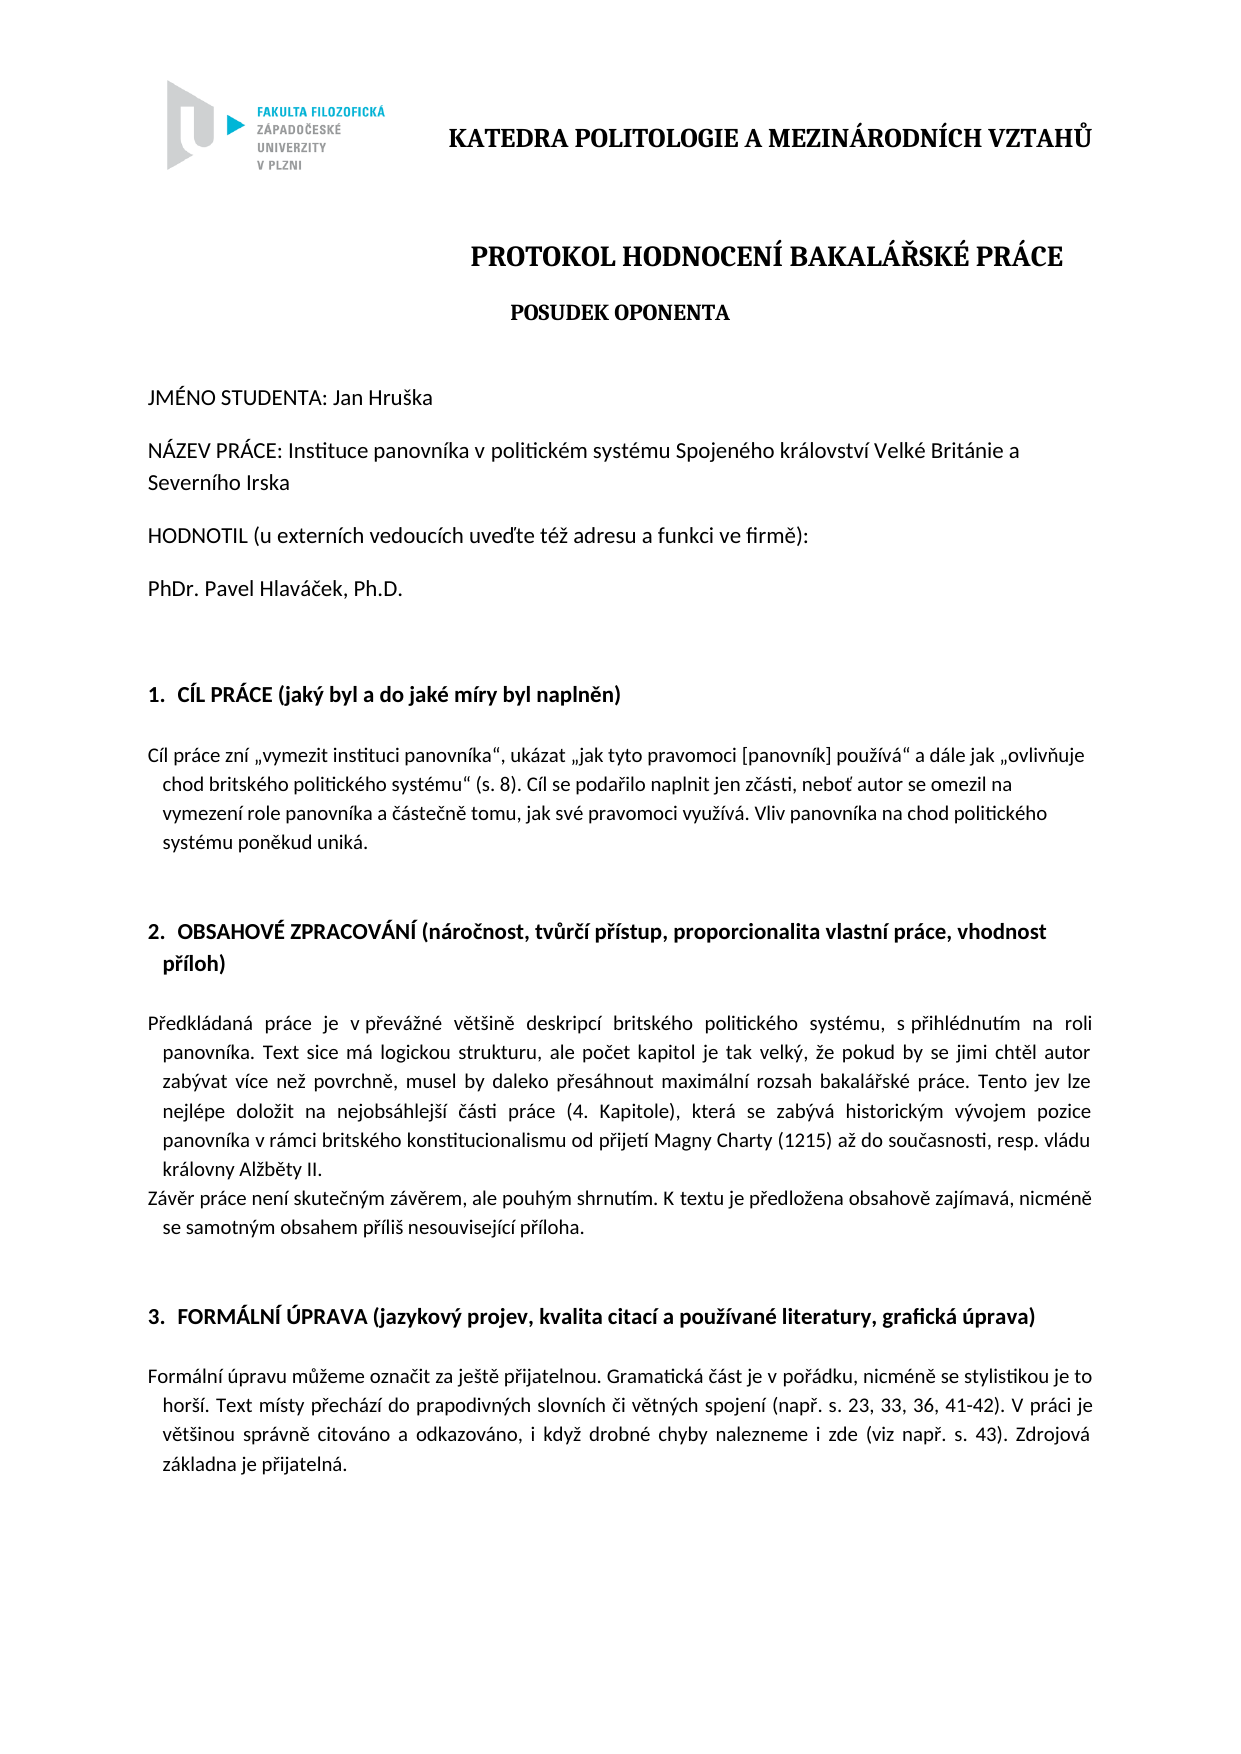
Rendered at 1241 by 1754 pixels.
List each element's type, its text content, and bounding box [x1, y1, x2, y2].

subtitle PROTOKOL HODNOCENÍ PRÁCE [148, 241, 1093, 274]
list OBSAHOVÉ ZPRACOVÁNÍ (náročnost, tvůrčí přístup, proporcionalita vlastní práce, vhodnost příloh) [148, 917, 1093, 977]
list CÍL PRÁCE (jaký byl a do jaké míry byl naplněn) [148, 680, 1093, 708]
list Formální úpravu můžeme označit za ještě přijatelnou. Gramatická část je v pořádku, nicméně se stylistikou je to horší. Text místy přechází do prapodivných slovních či větných spojení (např. s. 23, 33, 36, 41-42). V práci je většinou správně citováno a odkazováno, i když drobné chyby nalezneme i zde (viz např. s. 43). Zdrojová základna je přijatelná. [148, 1363, 1093, 1476]
picture [146, 59, 422, 206]
text HODNOTIL (u externích vedoucích uveďte též adresu a funkci ve firmě): [148, 521, 1093, 549]
list Předkládaná práce je v převážné většině deskripcí britského politického systému, s přihlédnutím na roli panovníka. Text sice má logickou strukturu, ale počet kapitol je tak velký, že pokud by se jimi chtěl autor zabývat více než povrchně, musel by daleko přesáhnout maximální rozsah bakalářské práce. Tento jev lze nejlépe doložit na nejobsáhlejší části práce (4. Kapitole), která se zabývá historickým vývojem pozice panovníka v rámci britského konstitucionalismu od přijetí Magny Charty (1215) až do současnosti, resp. vládu královny Alžběty II. [148, 1010, 1093, 1182]
list FORMÁLNÍ ÚPRAVA (jazykový projev, kvalita citací a používané literatury, grafická úprava) [148, 1302, 1093, 1330]
text NÁZEV PRÁCE: Instituce panovníka v politickém systému Spojeného království Velké Británie a Severního Irska [148, 436, 1093, 496]
subtitle POSUDEK [148, 300, 1093, 326]
text PhDr. Pavel Hlaváček, Ph.D. [148, 574, 1093, 602]
list Cíl práce zní „vymezit instituci panovníka“, ukázat „jak tyto pravomoci [panovník] používá“ a dále jak „ovlivňuje chod britského politického systému“ (s. 8). Cíl se podařilo naplnit jen zčásti, neboť autor se omezil na vymezení role panovníka a částečně tomu, jak své pravomoci využívá. Vliv panovníka na chod politického systému poněkud uniká. [148, 742, 1093, 855]
list Závěr práce není skutečným závěrem, ale pouhým shrnutím. K textu je předložena obsahově zajímavá, nicméně se samotným obsahem příliš nesouvisející příloha. [148, 1185, 1093, 1240]
text JMÉNO STUDENTA: Jan Hruška [148, 383, 1093, 411]
